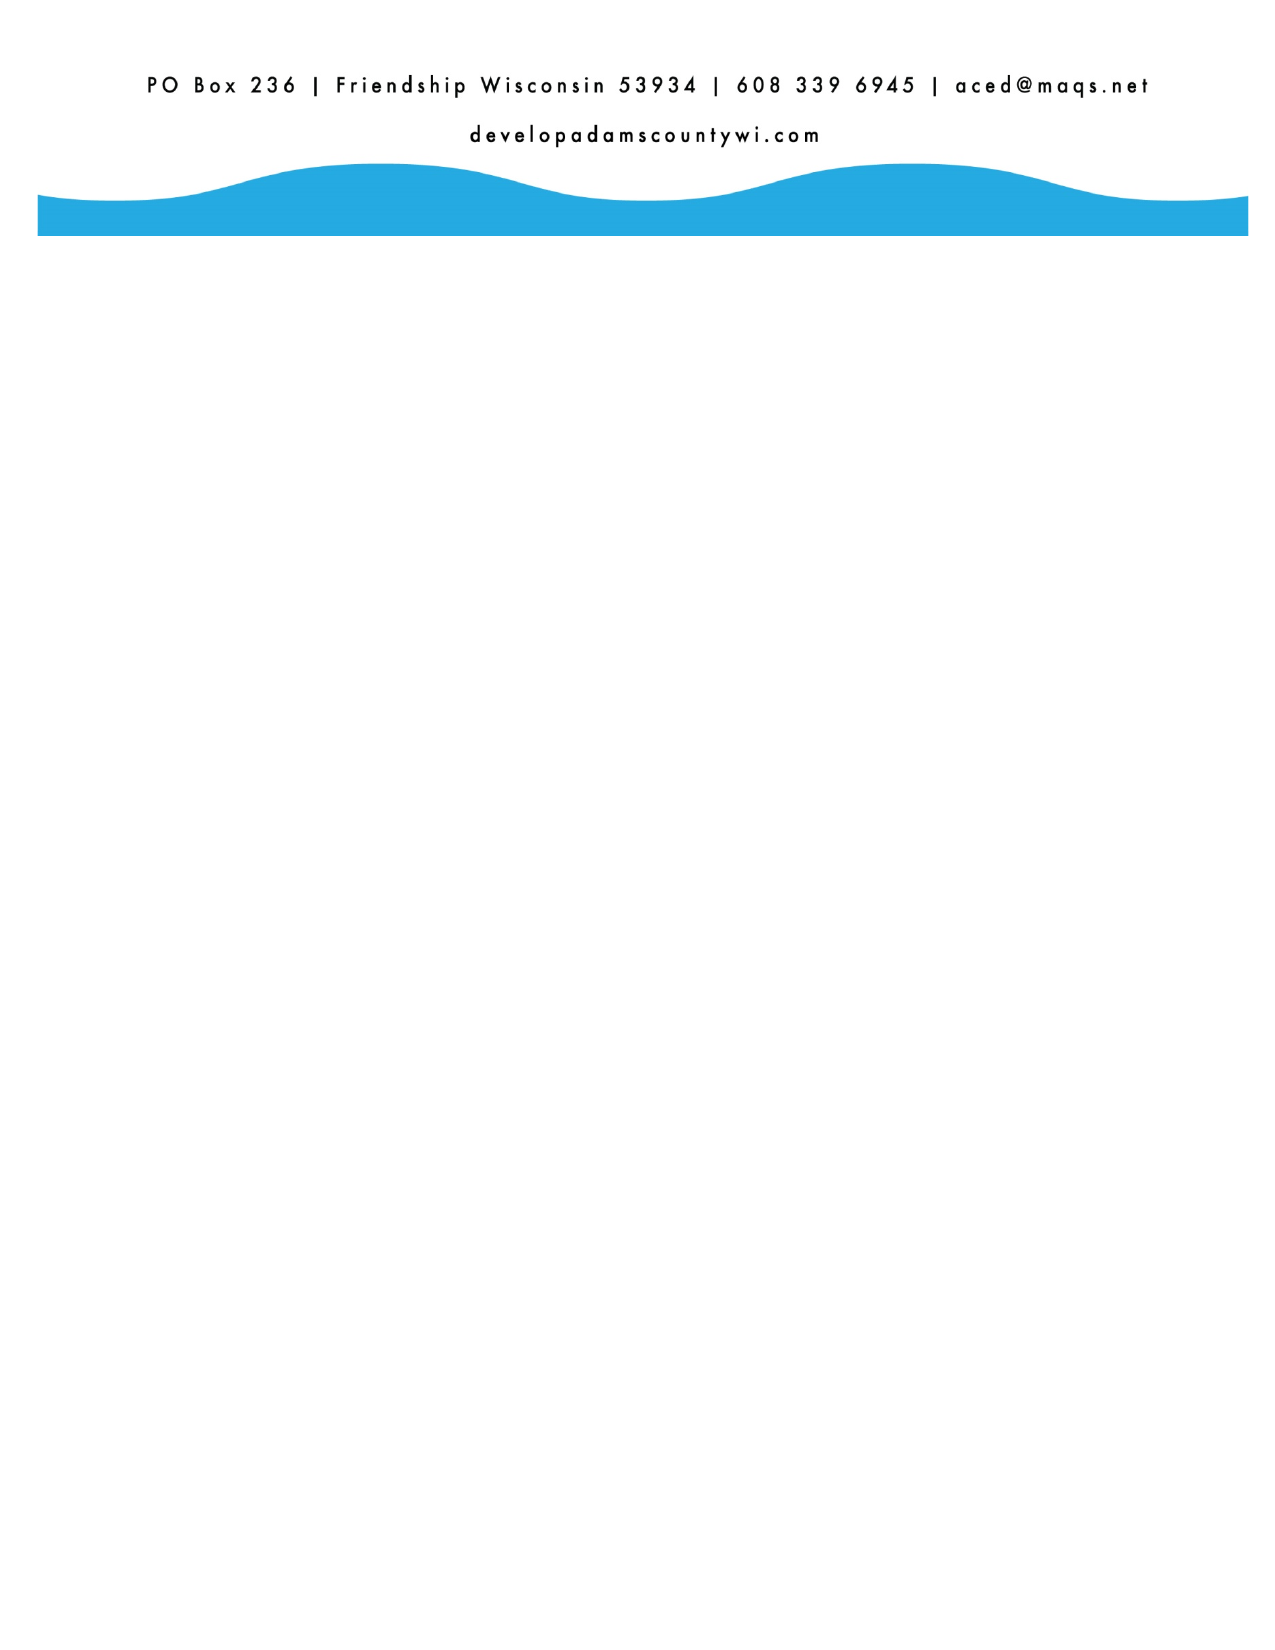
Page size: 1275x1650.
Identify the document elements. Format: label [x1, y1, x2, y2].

picture [37, 45, 1249, 236]
